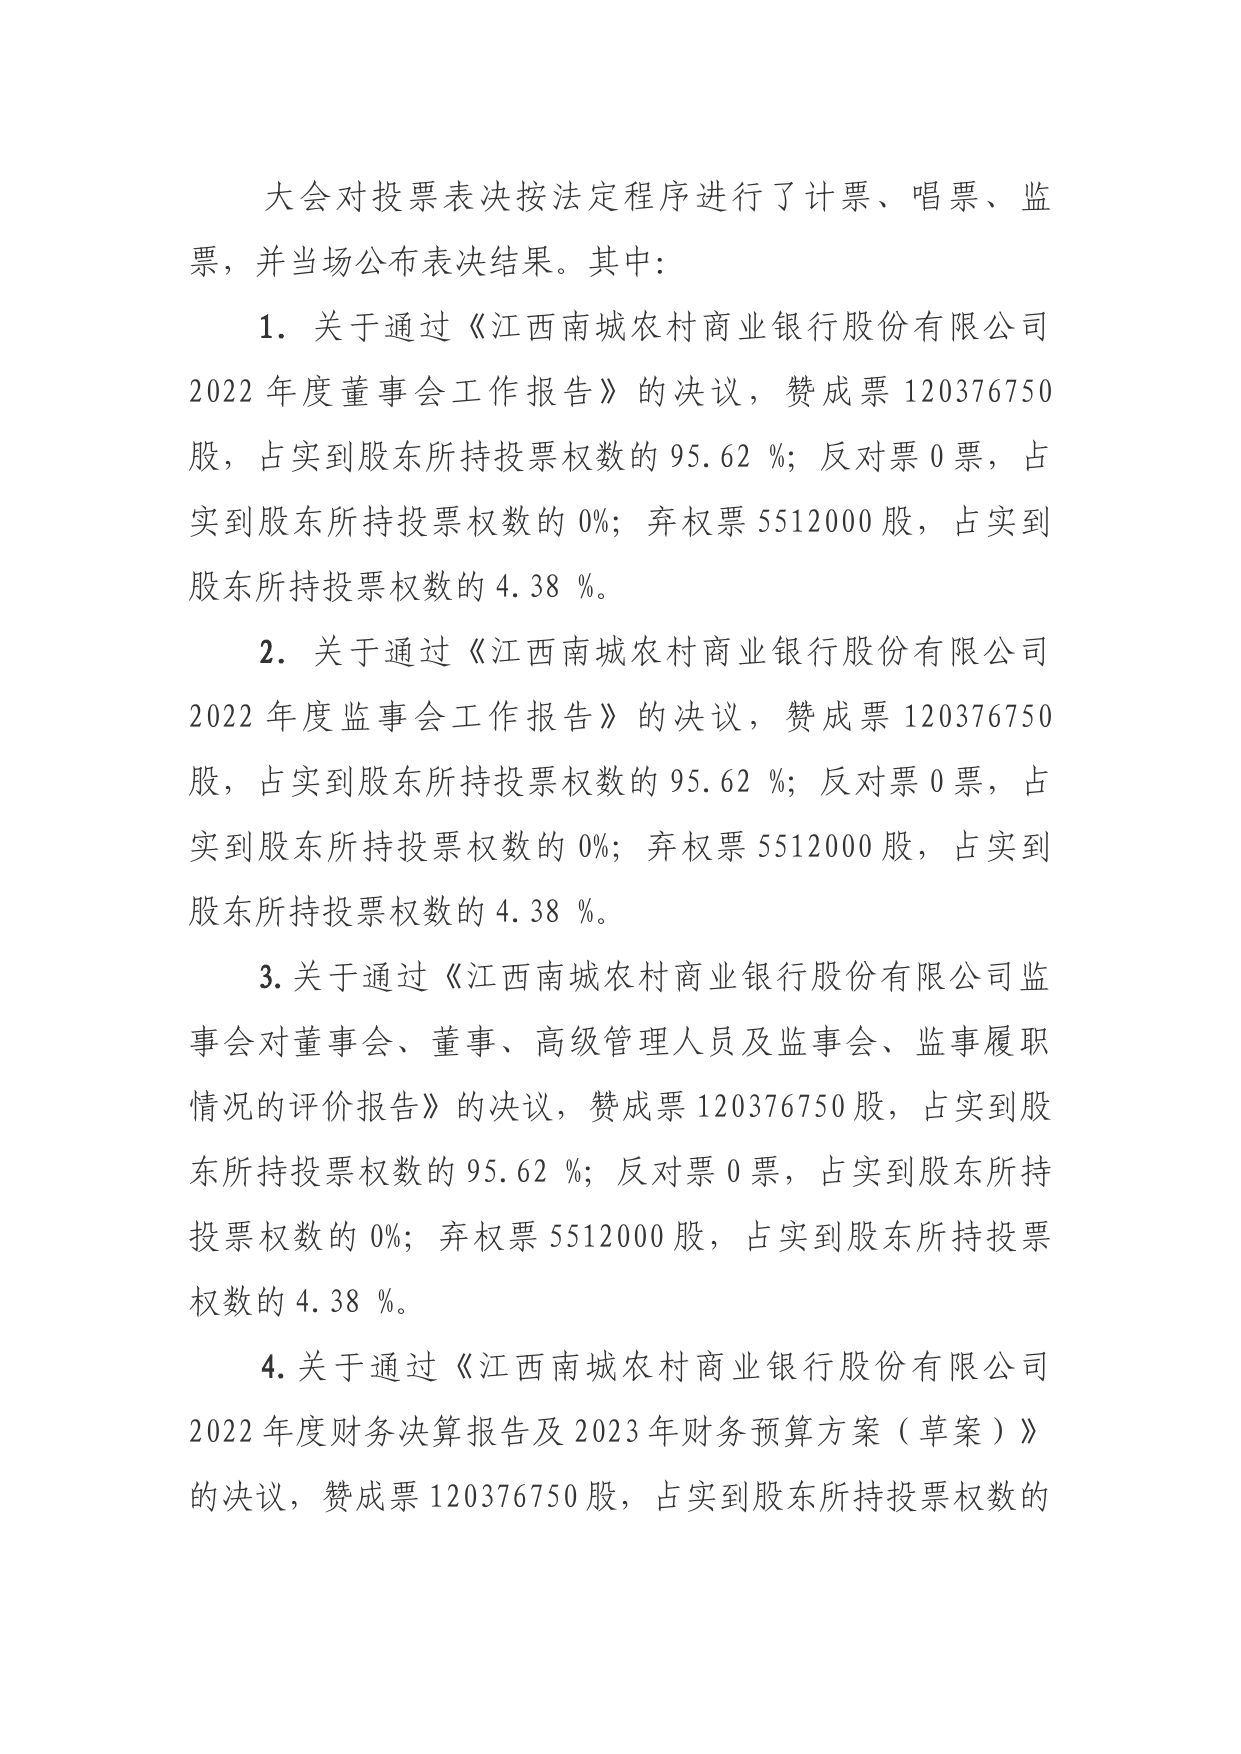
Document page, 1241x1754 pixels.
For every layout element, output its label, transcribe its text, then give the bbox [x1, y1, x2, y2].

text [187, 1332, 1053, 1527]
text 2．关于通过《江西南城农村商业银行股份有限公司2022年度监事会工作报告》的决议，赞成票120376750股，占实到股东所持投票权数的95.62 %；反对票0票，占实到股东所持投票权数的0%；弃权票5512000股，占实到股东所持投票权数的4.38 %。 [187, 617, 1053, 942]
text 大会对投票表决按法定程序进行了计票、唱票、监票，并当场公布表决结果。其中： [187, 162, 1053, 292]
text 3.关于通过《江西南城农村商业银行股份有限公司监事会对董事会、董事、高级管理人员及监事会、监事履职情况的评价报告》的决议，赞成票120376750股，占实到股东所持投票权数的95.62 %；反对票0票，占实到股东所持投票权数的0%；弃权票5512000股，占实到股东所持投票权数的4.38 %。 [187, 942, 1053, 1332]
text 1．关于通过《江西南城农村商业银行股份有限公司2022年度董事会工作报告》的决议，赞成票120376750股，占实到股东所持投票权数的95.62 %；反对票0票，占实到股东所持投票权数的0%；弃权票5512000股，占实到股东所持投票权数的4.38 %。 [187, 292, 1053, 617]
